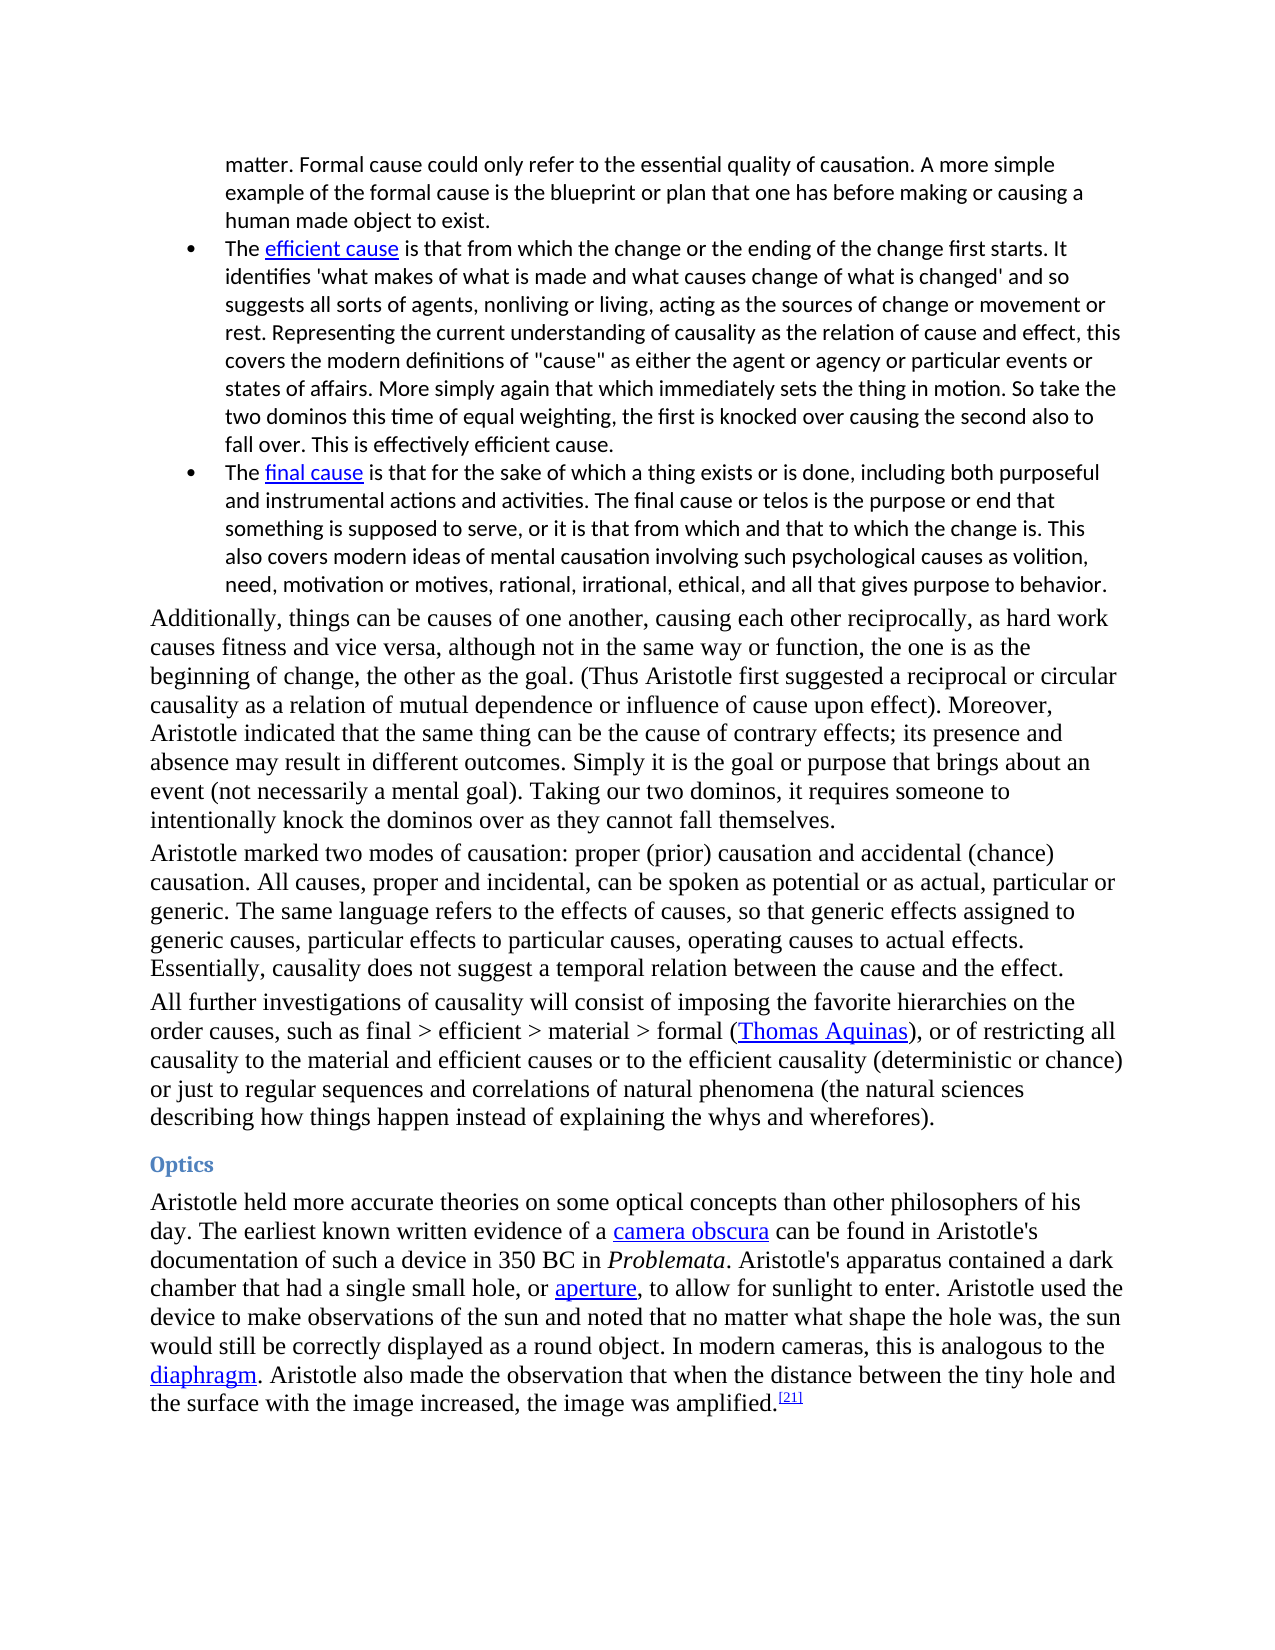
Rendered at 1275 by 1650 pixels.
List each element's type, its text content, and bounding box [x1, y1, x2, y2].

list The final cause is that for the sake of which a thing exists or is done, including both purposeful and instrumental actions and activities. The final cause or telos is the purpose or end that something is supposed to serve, or it is that from which and that to which the change is. This also covers modern ideas of mental causation involving such psychological causes as volition, need, motivation or motives, rational, irrational, ethical, and all that gives purpose to behavior. [187, 458, 1125, 598]
text Additionally, things can be causes of one another, causing each other reciprocally, as hard work causes fitness and vice versa, although not in the same way or function, the one is as the beginning of change, the other as the goal. (Thus Aristotle first suggested a reciprocal or circular causality as a relation of mutual dependence or influence of cause upon effect). Moreover, Aristotle indicated that the same thing can be the cause of contrary effects; its presence and absence may result in different outcomes. Simply it is the goal or purpose that brings about an event (not necessarily a mental goal). Taking our two dominos, it requires someone to intentionally knock the dominos over as they cannot fall themselves. [150, 603, 1125, 833]
subtitle Optics [150, 1152, 1125, 1178]
list The efficient cause is that from which the change or the ending of the change first starts. It identifies 'what makes of what is made and what causes change of what is changed' and so suggests all sorts of agents, nonliving or living, acting as the sources of change or movement or rest. Representing the current understanding of causality as the relation of cause and effect, this covers the modern definitions of "cause" as either the agent or agency or particular events or states of affairs. More simply again that which immediately sets the thing in motion. So take the two dominos this time of equal weighting, the first is knocked over causing the second also to fall over. This is effectively efficient cause. [187, 234, 1125, 458]
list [187, 150, 1125, 234]
text All further investigations of causality will consist of imposing the favorite hierarchies on the order causes, such as final > efficient > material > formal (Thomas Aquinas), or of restricting all causality to the material and efficient causes or to the efficient causality (deterministic or chance) or just to regular sequences and correlations of natural phenomena (the natural sciences describing how things happen instead of explaining the whys and wherefores). [150, 987, 1125, 1131]
text Aristotle held more accurate theories on some optical concepts than other philosophers of his day. The earliest known written evidence of a camera obscura can be found in Aristotle's documentation of such a device in 350 BC in Problemata. Aristotle's apparatus contained a dark chamber that had a single small hole, or aperture, to allow for sunlight to enter. Aristotle used the device to make observations of the sun and noted that no matter what shape the hole was, the sun would still be correctly displayed as a round object. In modern cameras, this is analogous to the diaphragm. Aristotle also made the observation that when the distance between the tiny hole and the surface with the image increased, the image was amplified.[21] [150, 1187, 1125, 1417]
text Aristotle marked two modes of causation: proper (prior) causation and accidental (chance) causation. All causes, proper and incidental, can be spoken as potential or as actual, particular or generic. The same language refers to the effects of causes, so that generic effects assigned to generic causes, particular effects to particular causes, operating causes to actual effects. Essentially, causality does not suggest a temporal relation between the cause and the effect. [150, 838, 1125, 982]
